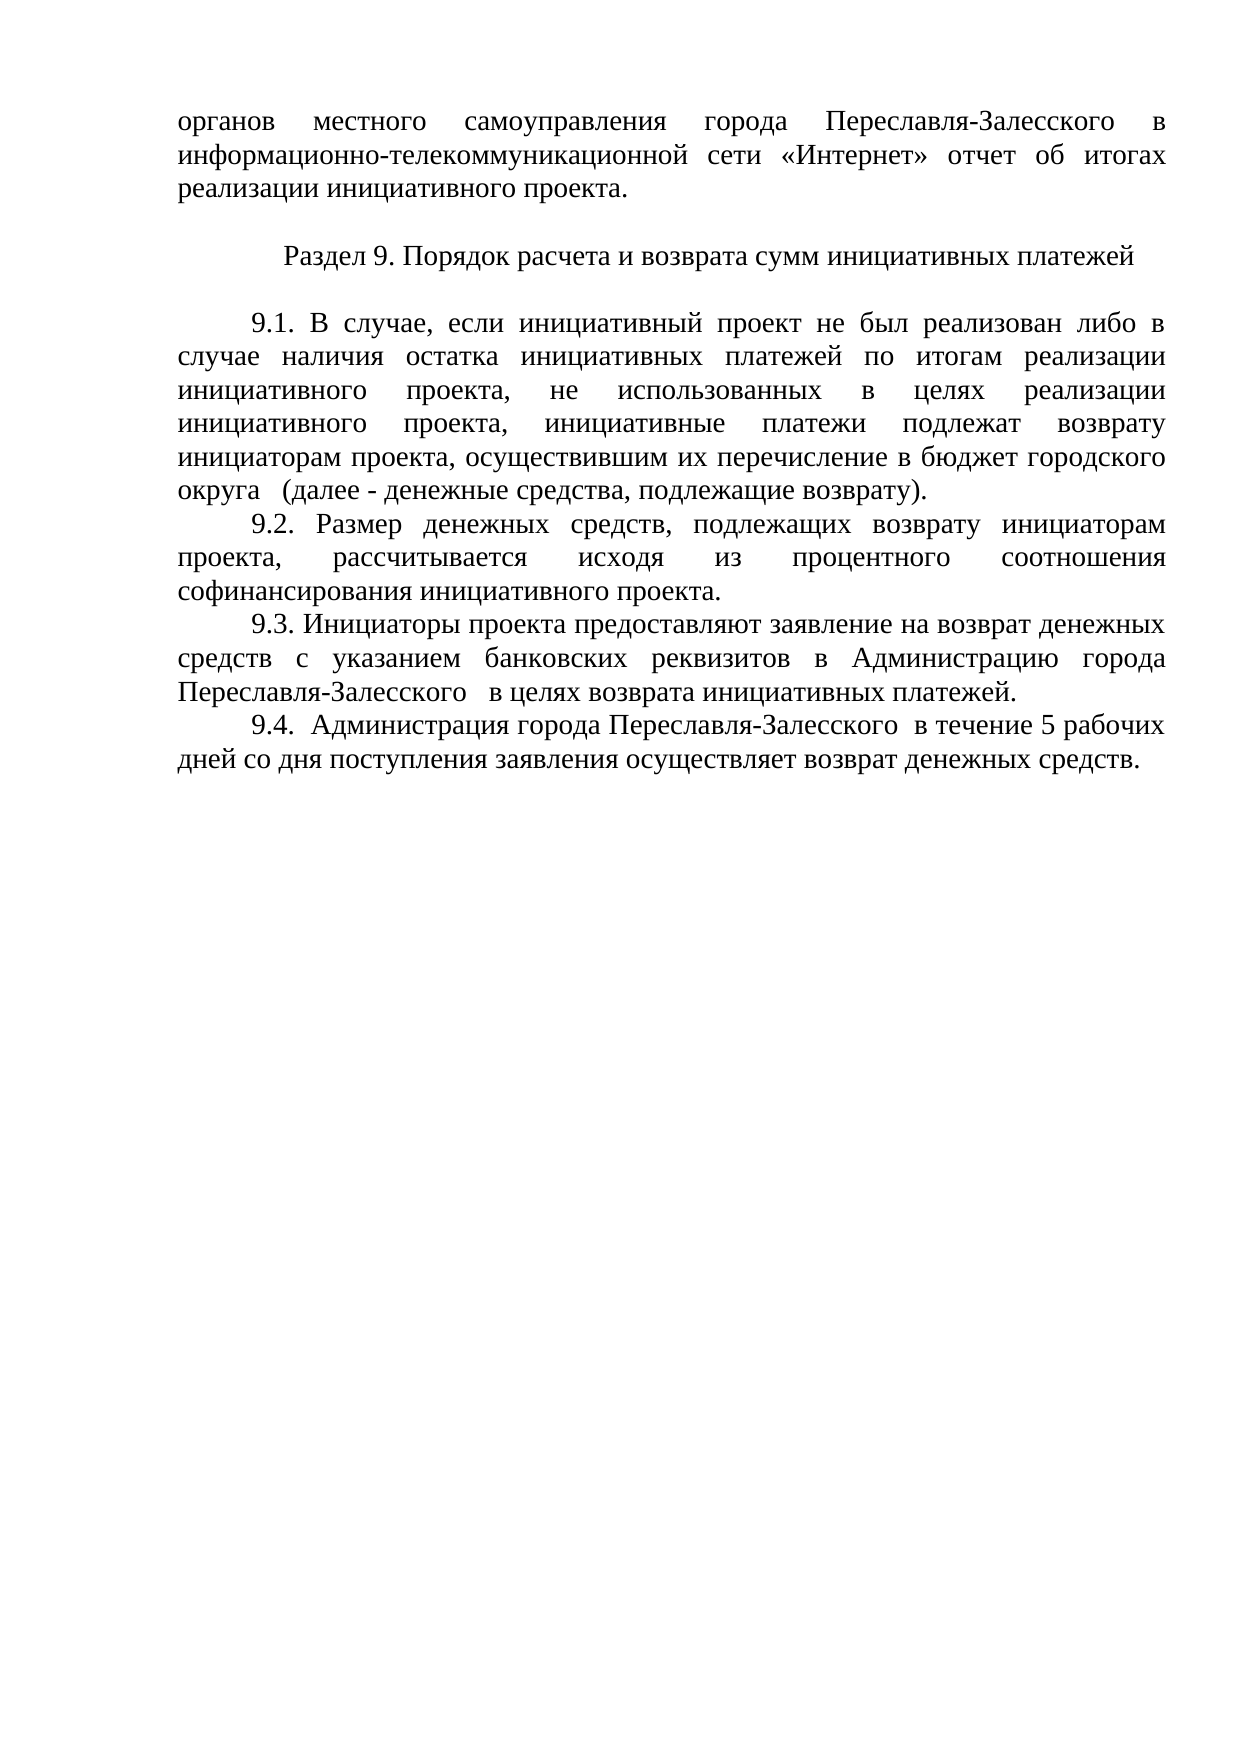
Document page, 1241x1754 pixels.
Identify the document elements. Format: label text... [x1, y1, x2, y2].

text 9.2. Размер денежных средств, подлежащих возврату инициаторам проекта, рассчитывается исходя из процентного соотношения софинансирования инициативного проекта. [177, 506, 1167, 607]
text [177, 103, 1167, 204]
text 9.3. Инициаторы проекта предоставляют заявление на возврат денежных средств с указанием банковских реквизитов в Администрацию города Переславля-Залесского в целях возврата инициативных платежей. [177, 607, 1167, 707]
text 9.1. В случае, если инициативный проект не был реализован либо в случае наличия остатка инициативных платежей по итогам реализации инициативного проекта, не использованных в целях реализации инициативного проекта, инициативные платежи подлежат возврату инициаторам проекта, осуществившим их перечисление в бюджет городского округа (далее - денежные средства, подлежащие возврату). [177, 305, 1167, 506]
text 9.4. Администрация города Переславля-Залесского в течение 5 рабочих дней со дня поступления заявления осуществляет возврат денежных средств. [177, 707, 1167, 774]
text Раздел 9. Порядок расчета и возврата сумм инициативных платежей [177, 238, 1167, 271]
